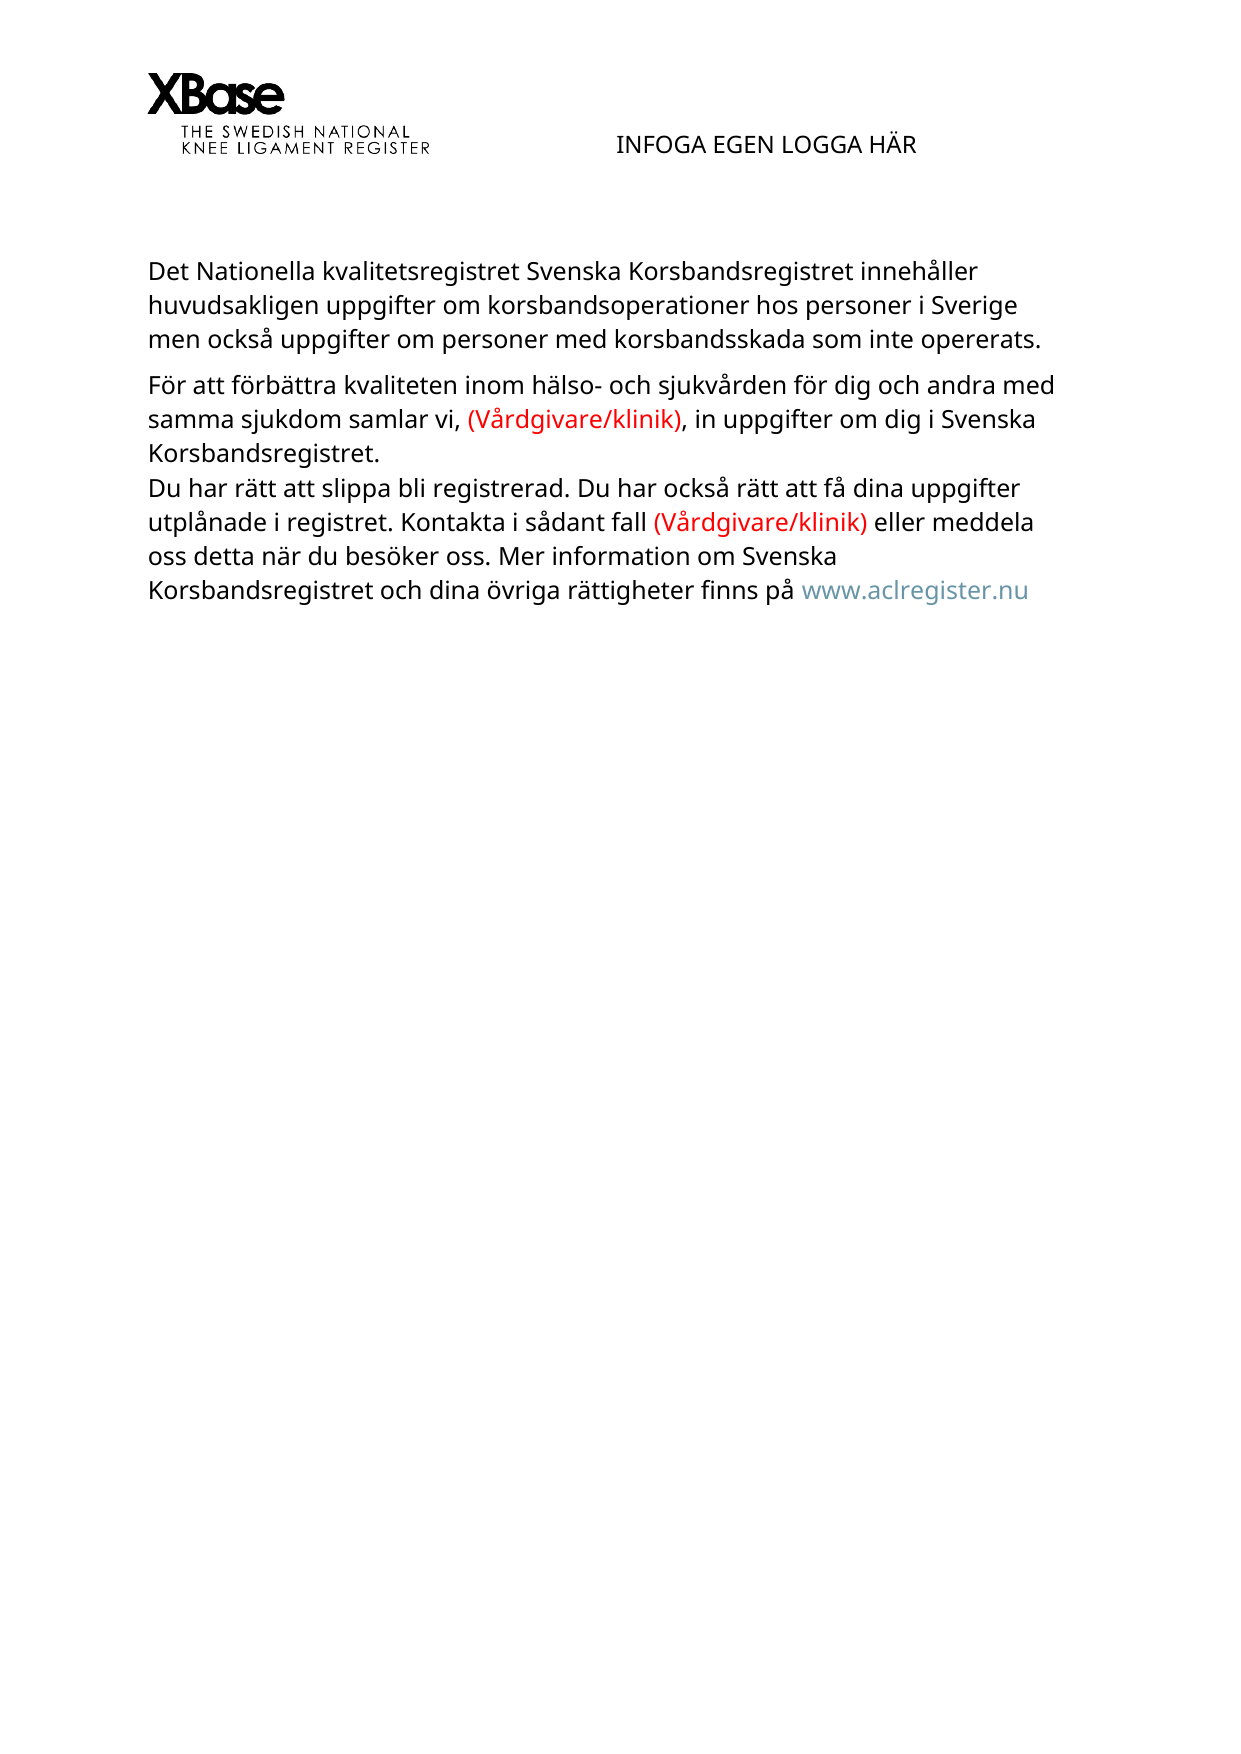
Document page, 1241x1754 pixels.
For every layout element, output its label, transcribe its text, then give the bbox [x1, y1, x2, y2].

picture [147, 73, 429, 154]
text Det Nationella kvalitetsregistret Svenska Korsbandsregistret innehåller huvudsakligen uppgifter om korsbandsoperationer hos personer i Sverige men också uppgifter om personer med korsbandsskada som inte opererats. [148, 253, 1063, 356]
text För att förbättra kvaliteten inom hälso- och sjukvården för dig och andra med samma sjukdom samlar vi, (Vårdgivare/klinik), in uppgifter om dig i Svenska Korsbandsregistret. Du har rätt att slippa bli registrerad. Du har också rätt att få dina uppgifter utplånade i registret. Kontakta i sådant fall (Vårdgivare/klinik) eller meddela oss detta när du besöker oss. Mer information om Svenska Korsbandsregistret och dina övriga rättigheter finns på www.aclregister.nu [148, 368, 1063, 606]
